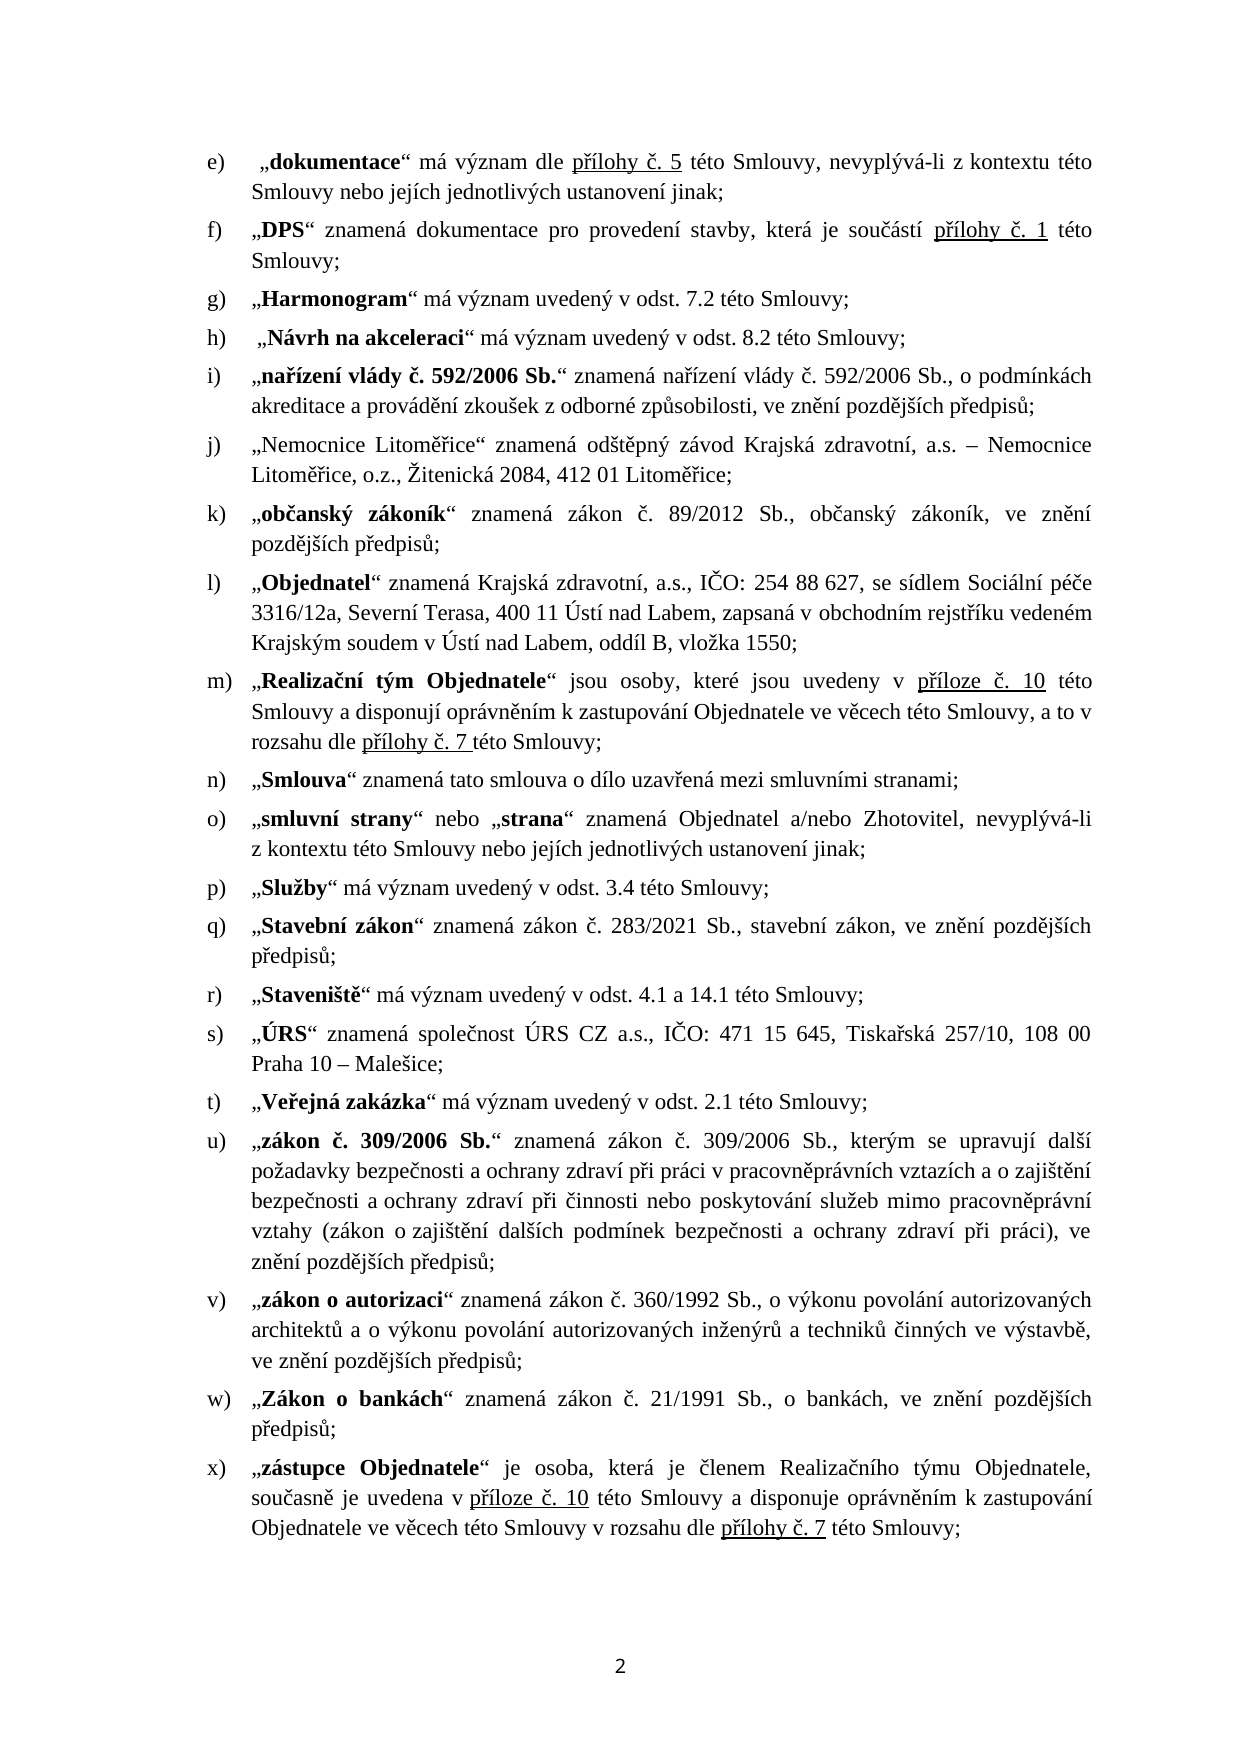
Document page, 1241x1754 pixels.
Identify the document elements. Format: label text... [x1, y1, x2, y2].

list „ÚRS“ znamená společnost ÚRS CZ a.s., IČO: 471 15 645, Tiskařská 257/10, 108 00 Praha 10 – Malešice; [207, 1019, 1092, 1076]
list „Harmonogram“ má význam uvedený v odst. 7.2 této Smlouvy; [207, 285, 1092, 312]
list „Veřejná zakázka“ má význam uvedený v odst. 2.1 této Smlouvy; [207, 1088, 1092, 1115]
list „zákon o autorizaci“ znamená zákon č. 360/1992 Sb., o výkonu povolání autorizovaných architektů a o výkonu povolání autorizovaných inženýrů a techniků činných ve výstavbě, ve znění pozdějších předpisů; [207, 1286, 1092, 1373]
list „DPS“ znamená dokumentace pro provedení stavby, která je součástí přílohy č. 1 této Smlouvy; [207, 216, 1092, 273]
list „nařízení vlády č. 592/2006 Sb.“ znamená nařízení vlády č. 592/2006 Sb., o podmínkách akreditace a provádění zkoušek z odborné způsobilosti, ve znění pozdějších předpisů; [207, 362, 1092, 419]
list „Nemocnice Litoměřice“ znamená odštěpný závod Krajská zdravotní, a.s. – Nemocnice Litoměřice, o.z., Žitenická 2084, 412 01 Litoměřice; [207, 431, 1092, 488]
list „Zákon o bankách“ znamená zákon č. 21/1991 Sb., o bankách, ve znění pozdějších předpisů; [207, 1385, 1092, 1442]
list „Staveniště“ má význam uvedený v odst. 4.1 a 14.1 této Smlouvy; [207, 981, 1092, 1007]
list „Návrh na akceleraci“ má význam uvedený v odst. 8.2 této Smlouvy; [207, 324, 1092, 350]
list „smluvní strany“ nebo „strana“ znamená Objednatel a/nebo Zhotovitel, nevyplývá-li z kontextu této Smlouvy nebo jejích jednotlivých ustanovení jinak; [207, 805, 1092, 862]
list „občanský zákoník“ znamená zákon č. 89/2012 Sb., občanský zákoník, ve znění pozdějších předpisů; [207, 500, 1092, 556]
list „Stavební zákon“ znamená zákon č. 283/2021 Sb., stavební zákon, ve znění pozdějších předpisů; [207, 912, 1092, 969]
list „zástupce Objednatele“ je osoba, která je členem Realizačního týmu Objednatele, současně je uvedena v příloze č. 10 této Smlouvy a disponuje oprávněním k zastupování Objednatele ve věcech této Smlouvy v rozsahu dle přílohy č. 7 této Smlouvy; [207, 1454, 1092, 1541]
list „dokumentace“ má význam dle přílohy č. 5 této Smlouvy, nevyplývá-li z kontextu této Smlouvy nebo jejích jednotlivých ustanovení jinak; [207, 148, 1092, 204]
list „Objednatel“ znamená Krajská zdravotní, a.s., IČO: 254 88 627, se sídlem Sociální péče 3316/12a, Severní Terasa, 400 11 Ústí nad Labem, zapsaná v obchodním rejstříku vedeném Krajským soudem v Ústí nad Labem, oddíl B, vložka 1550; [207, 568, 1092, 655]
list „Služby“ má význam uvedený v odst. 3.4 této Smlouvy; [207, 874, 1092, 900]
list „Realizační tým Objednatele“ jsou osoby, které jsou uvedeny v příloze č. 10 této Smlouvy a disponují oprávněním k zastupování Objednatele ve věcech této Smlouvy, a to v rozsahu dle přílohy č. 7 této Smlouvy; [207, 667, 1092, 754]
list „Smlouva“ znamená tato smlouva o dílo uzavřená mezi smluvními stranami; [207, 766, 1092, 793]
list „zákon č. 309/2006 Sb.“ znamená zákon č. 309/2006 Sb., kterým se upravují další požadavky bezpečnosti a ochrany zdraví při práci v pracovněprávních vztazích a o zajištění bezpečnosti a ochrany zdraví při činnosti nebo poskytování služeb mimo pracovněprávní vztahy (zákon o zajištění dalších podmínek bezpečnosti a ochrany zdraví při práci), ve znění pozdějších předpisů; [207, 1127, 1092, 1274]
